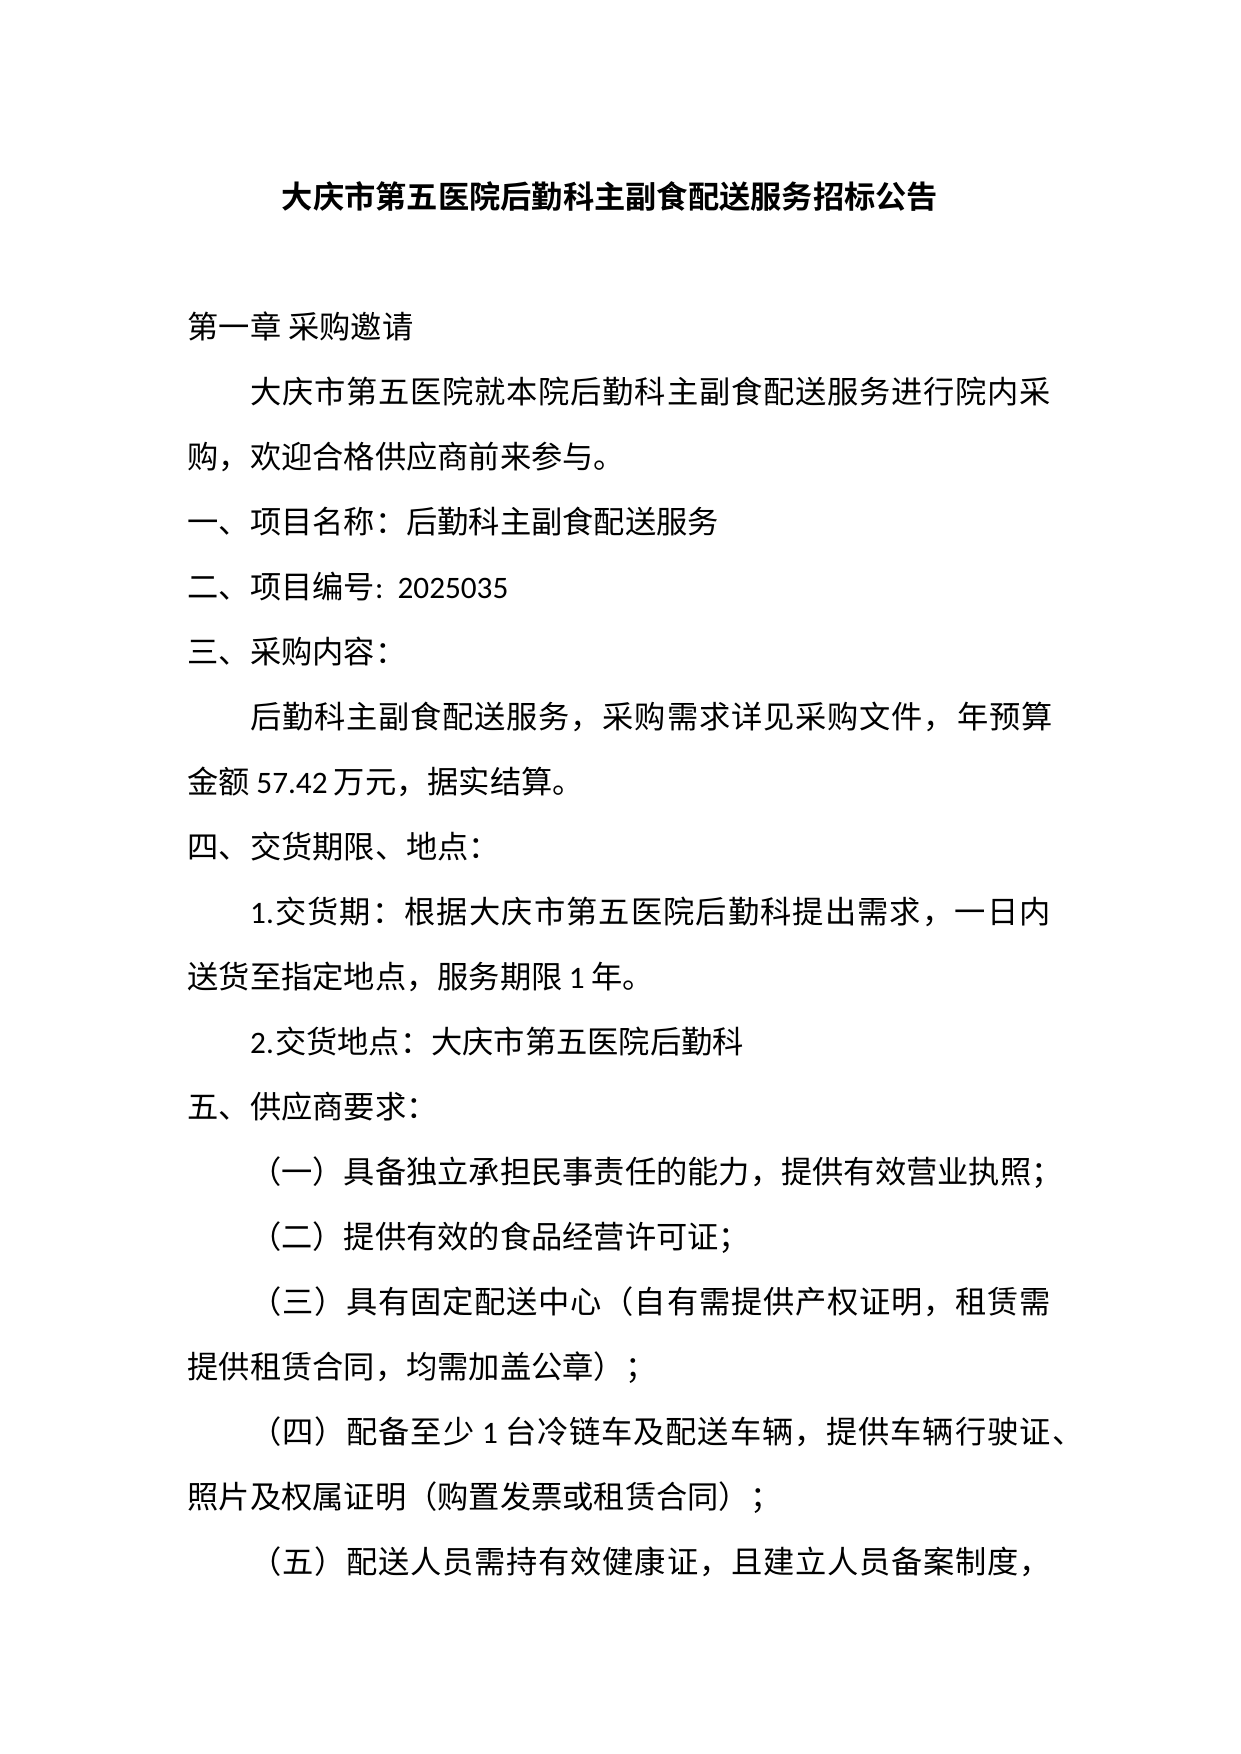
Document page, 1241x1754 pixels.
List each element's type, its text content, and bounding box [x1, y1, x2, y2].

text （一）具备独立承担民事责任的能力，提供有效营业执照； [187, 1137, 1053, 1202]
text 大庆市第五医院后勤科主副食配送服务招标公告 [187, 162, 1053, 227]
text 1. 交货期：根据大庆市第五医院后勤科提出需求，一日内送货至指定地点，服务期限1年。 [187, 877, 1053, 1007]
text 二、项目编号: 2025035 [187, 552, 1053, 617]
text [187, 1527, 1053, 1592]
text （四）配备至少1台冷链车及配送车辆，提供车辆行驶证、照片及权属证明（购置发票或租赁合同）； [187, 1397, 1053, 1527]
text （二）提供有效的食品经营许可证； [187, 1202, 1053, 1267]
text 2. 交货地点：大庆市第五医院后勤科 [187, 1007, 1053, 1072]
text 大庆市第五医院就本院后勤科主副食配送服务进行院内采购，欢迎合格供应商前来参与。 [187, 357, 1053, 487]
text 后勤科主副食配送服务，采购需求详见采购文件，年预算金额57.42万元，据实结算。 [187, 682, 1053, 812]
text 一、项目名称：后勤科主副食配送服务 [187, 487, 1053, 552]
text 五、供应商要求： [187, 1072, 1053, 1137]
text （三）具有固定配送中心（自有需提供产权证明，租赁需提供租赁合同，均需加盖公章）； [187, 1267, 1053, 1397]
text 四、交货期限、地点： [187, 812, 1053, 877]
text 三、采购内容： [187, 617, 1053, 682]
text 第一章 采购邀请 [187, 292, 1053, 357]
